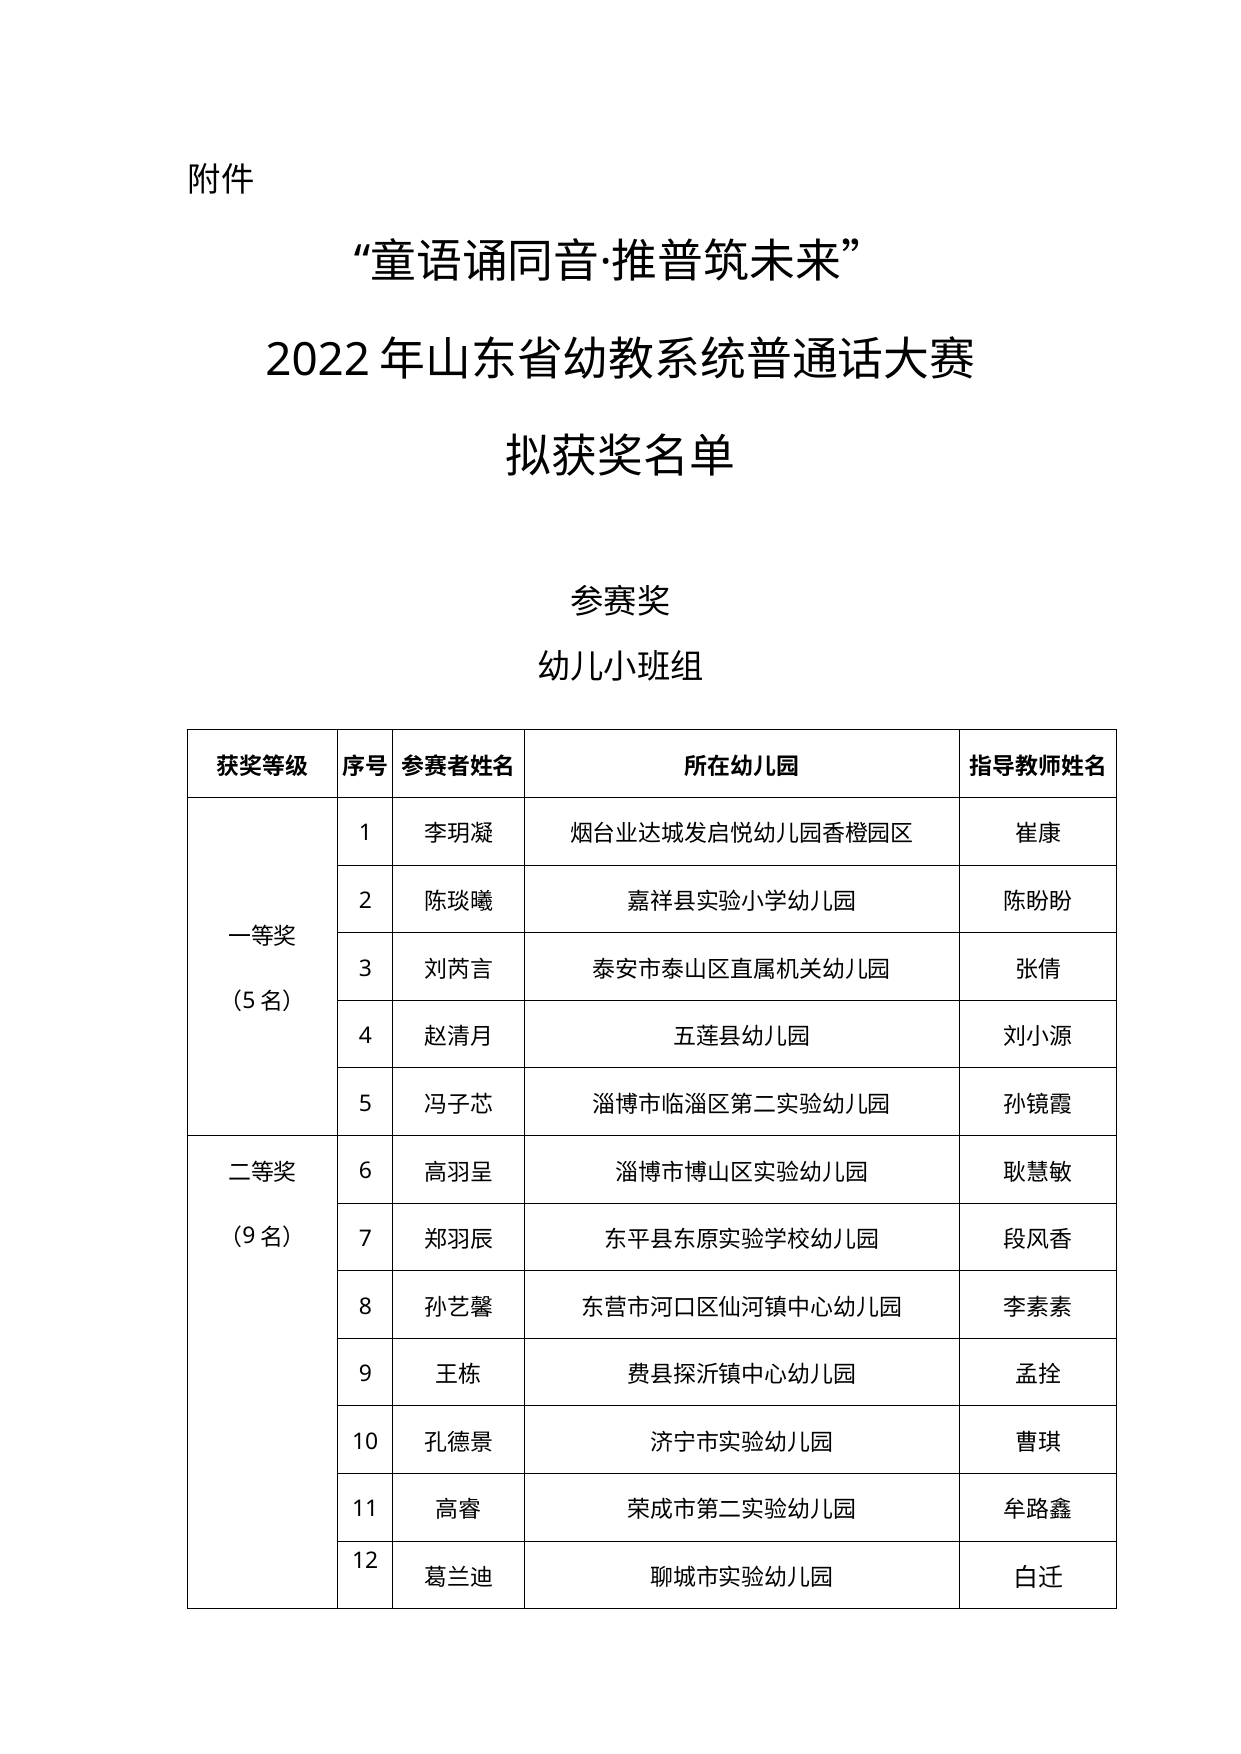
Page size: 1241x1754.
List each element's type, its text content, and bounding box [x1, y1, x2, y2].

table_header 指导教师姓名 [960, 730, 1116, 797]
table_cell 牟路鑫 [960, 1474, 1116, 1541]
table_cell 刘小源 [960, 1001, 1116, 1067]
table_cell 7 [338, 1204, 392, 1270]
table_cell 费县探沂镇中心幼儿园 [525, 1339, 959, 1405]
table_cell 10 [338, 1406, 392, 1473]
table_cell 五莲县幼儿园 [525, 1001, 959, 1067]
table_cell 高羽呈 [393, 1136, 524, 1202]
table_cell 6 [338, 1136, 392, 1202]
table_cell 耿慧敏 [960, 1136, 1116, 1202]
table_header 参赛者姓名 [393, 730, 524, 797]
list 2022年山东省幼教系统普通话大赛 [187, 307, 1053, 404]
table_cell 段风香 [960, 1204, 1116, 1270]
table_cell 李玥凝 [393, 798, 524, 864]
table_header 获奖等级 [188, 730, 337, 797]
table_cell 泰安市泰山区直属机关幼儿园 [525, 933, 959, 1000]
list “童语诵同音·推普筑未来” [187, 209, 1053, 307]
text 参赛奖 [187, 567, 1053, 632]
table_cell 荣成市第二实验幼儿园 [525, 1474, 959, 1541]
table_cell 赵清月 [393, 1001, 524, 1067]
table_cell 陈盼盼 [960, 866, 1116, 932]
table_cell 陈琰曦 [393, 866, 524, 932]
table_cell 济宁市实验幼儿园 [525, 1406, 959, 1473]
table_cell 崔康 [960, 798, 1116, 864]
table_cell 孙镜霞 [960, 1068, 1116, 1135]
table_cell 李素素 [960, 1271, 1116, 1338]
table_cell 冯子芯 [393, 1068, 524, 1135]
list 拟获奖名单 [187, 404, 1053, 502]
table_cell 葛兰迪 [393, 1542, 524, 1608]
table_cell 12 [338, 1542, 392, 1608]
table_cell 东营市河口区仙河镇中心幼儿园 [525, 1271, 959, 1338]
table_cell 孔德景 [393, 1406, 524, 1473]
table_cell 郑羽辰 [393, 1204, 524, 1270]
table_cell 孟拴 [960, 1339, 1116, 1405]
table_cell 11 [338, 1474, 392, 1541]
text 幼儿小班组 [187, 632, 1053, 697]
table_cell 孙艺馨 [393, 1271, 524, 1338]
table_cell 聊城市实验幼儿园 [525, 1542, 959, 1608]
table_cell 8 [338, 1271, 392, 1338]
table_cell 高睿 [393, 1474, 524, 1541]
table_cell 1 [338, 798, 392, 864]
table_cell 烟台业达城发启悦幼儿园香橙园区 [525, 798, 959, 864]
table_header 序号 [338, 730, 392, 797]
table_cell 曹琪 [960, 1406, 1116, 1473]
list 附件 [187, 144, 1053, 209]
table_cell 一等奖 （5名） [188, 798, 337, 1135]
table_cell 东平县东原实验学校幼儿园 [525, 1204, 959, 1270]
table_cell 5 [338, 1068, 392, 1135]
table_cell 2 [338, 866, 392, 932]
table_cell 3 [338, 933, 392, 1000]
table_header 所在幼儿园 [525, 730, 959, 797]
table_cell 王栋 [393, 1339, 524, 1405]
table_cell 4 [338, 1001, 392, 1067]
table_cell 白迁 [960, 1542, 1116, 1608]
table_cell 淄博市博山区实验幼儿园 [525, 1136, 959, 1202]
table_cell 张倩 [960, 933, 1116, 1000]
table_cell 淄博市临淄区第二实验幼儿园 [525, 1068, 959, 1135]
table_cell 嘉祥县实验小学幼儿园 [525, 866, 959, 932]
table_cell 刘芮言 [393, 933, 524, 1000]
table_cell 二等奖 （9名） [188, 1136, 337, 1608]
table_cell 9 [338, 1339, 392, 1405]
